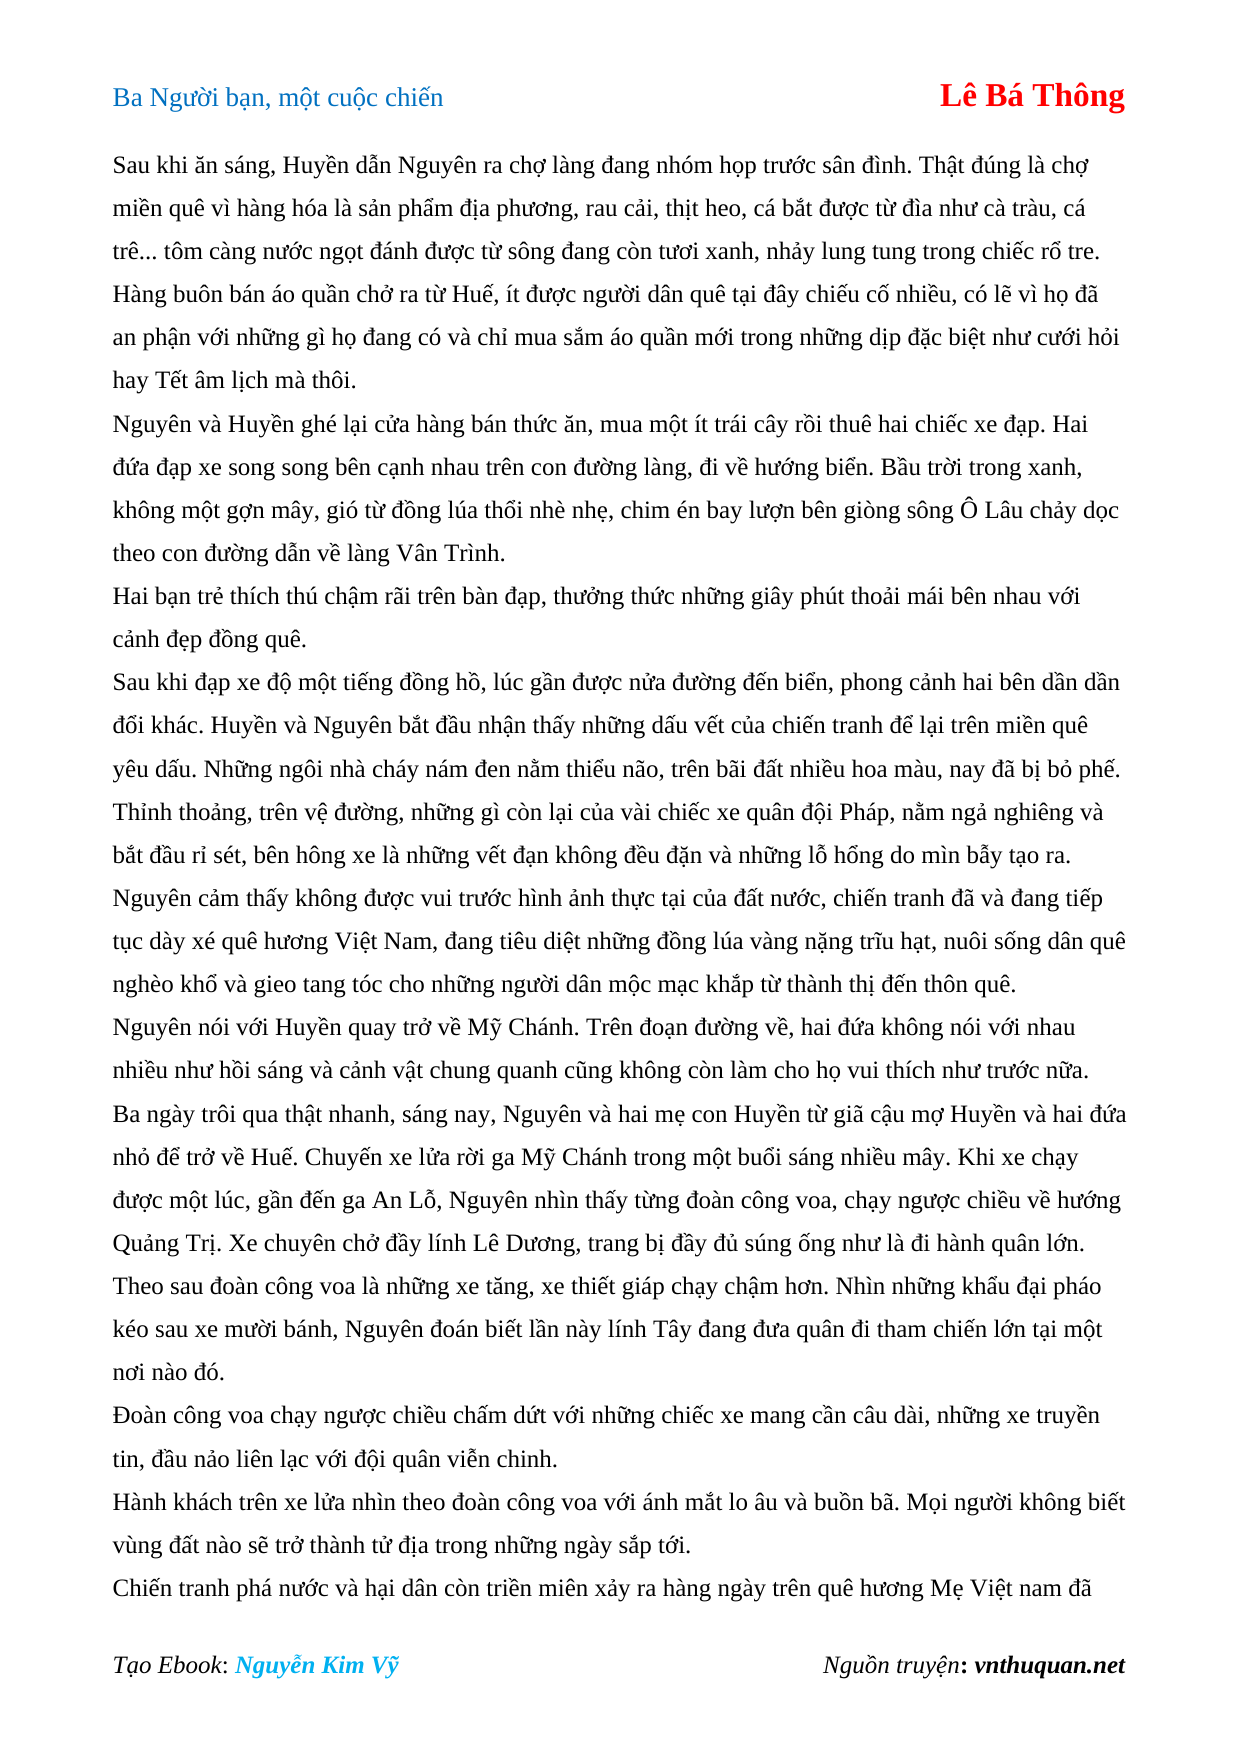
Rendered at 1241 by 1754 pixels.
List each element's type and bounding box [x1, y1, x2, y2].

text [112, 150, 1128, 1602]
